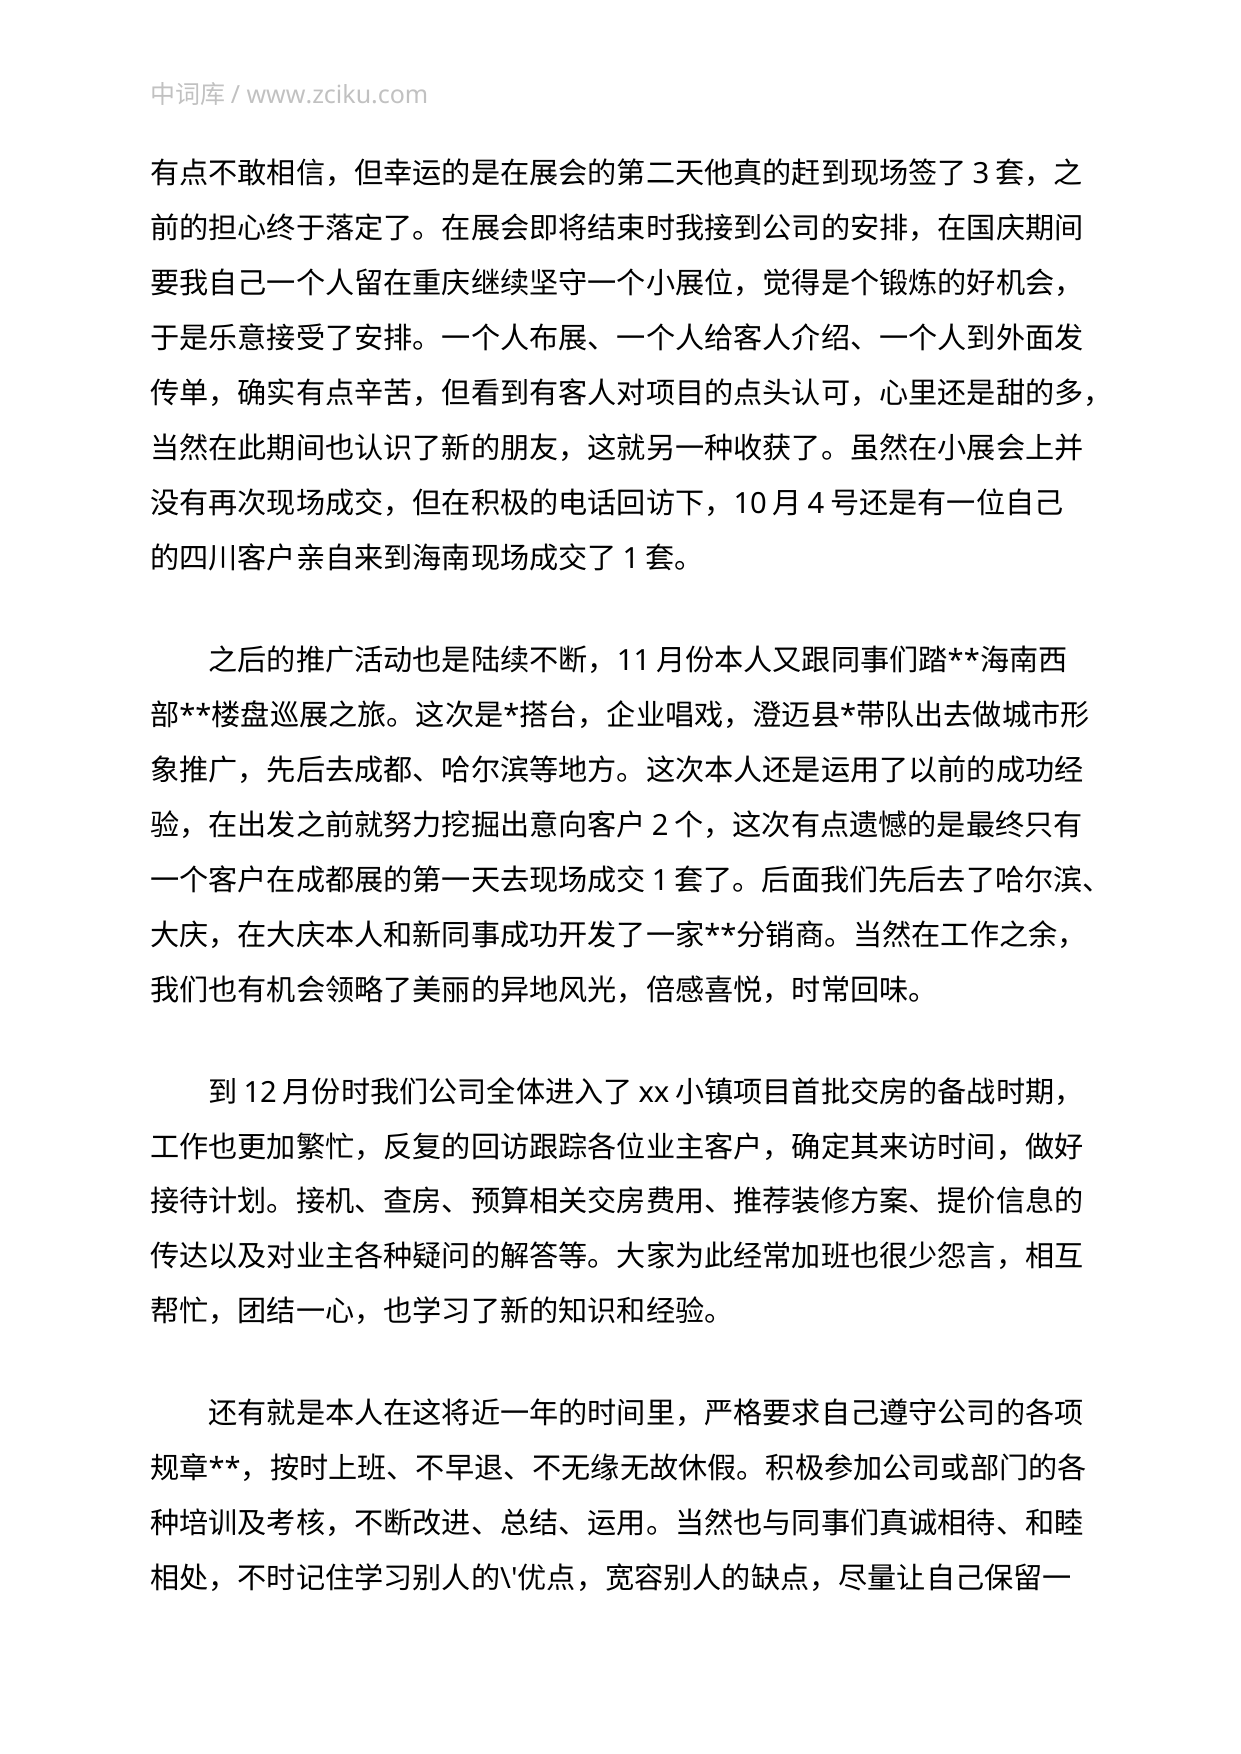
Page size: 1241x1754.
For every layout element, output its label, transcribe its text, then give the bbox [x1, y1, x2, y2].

text 之后的推广活动也是陆续不断，11月份本人又跟同事们踏**海南西部**楼盘巡展之旅。这次是*搭台，企业唱戏，澄迈县*带队出去做城市形象推广，先后去成都、哈尔滨等地方。这次本人还是运用了以前的成功经验，在出发之前就努力挖掘出意向客户2个，这次有点遗憾的是最终只有一个客户在成都展的第一天去现场成交1套了。后面我们先后去了哈尔滨、大庆，在大庆本人和新同事成功开发了一家**分销商。当然在工作之余，我们也有机会领略了美丽的异地风光，倍感喜悦，时常回味。 [150, 636, 1090, 1009]
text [150, 1389, 1090, 1597]
text 到12月份时我们公司全体进入了xx小镇项目首批交房的备战时期，工作也更加繁忙，反复的回访跟踪各位业主客户，确定其来访时间，做好接待计划。接机、查房、预算相关交房费用、推荐装修方案、提价信息的传达以及对业主各种疑问的解答等。大家为此经常加班也很少怨言，相互帮忙，团结一心，也学习了新的知识和经验。 [150, 1068, 1090, 1330]
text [150, 150, 1090, 577]
